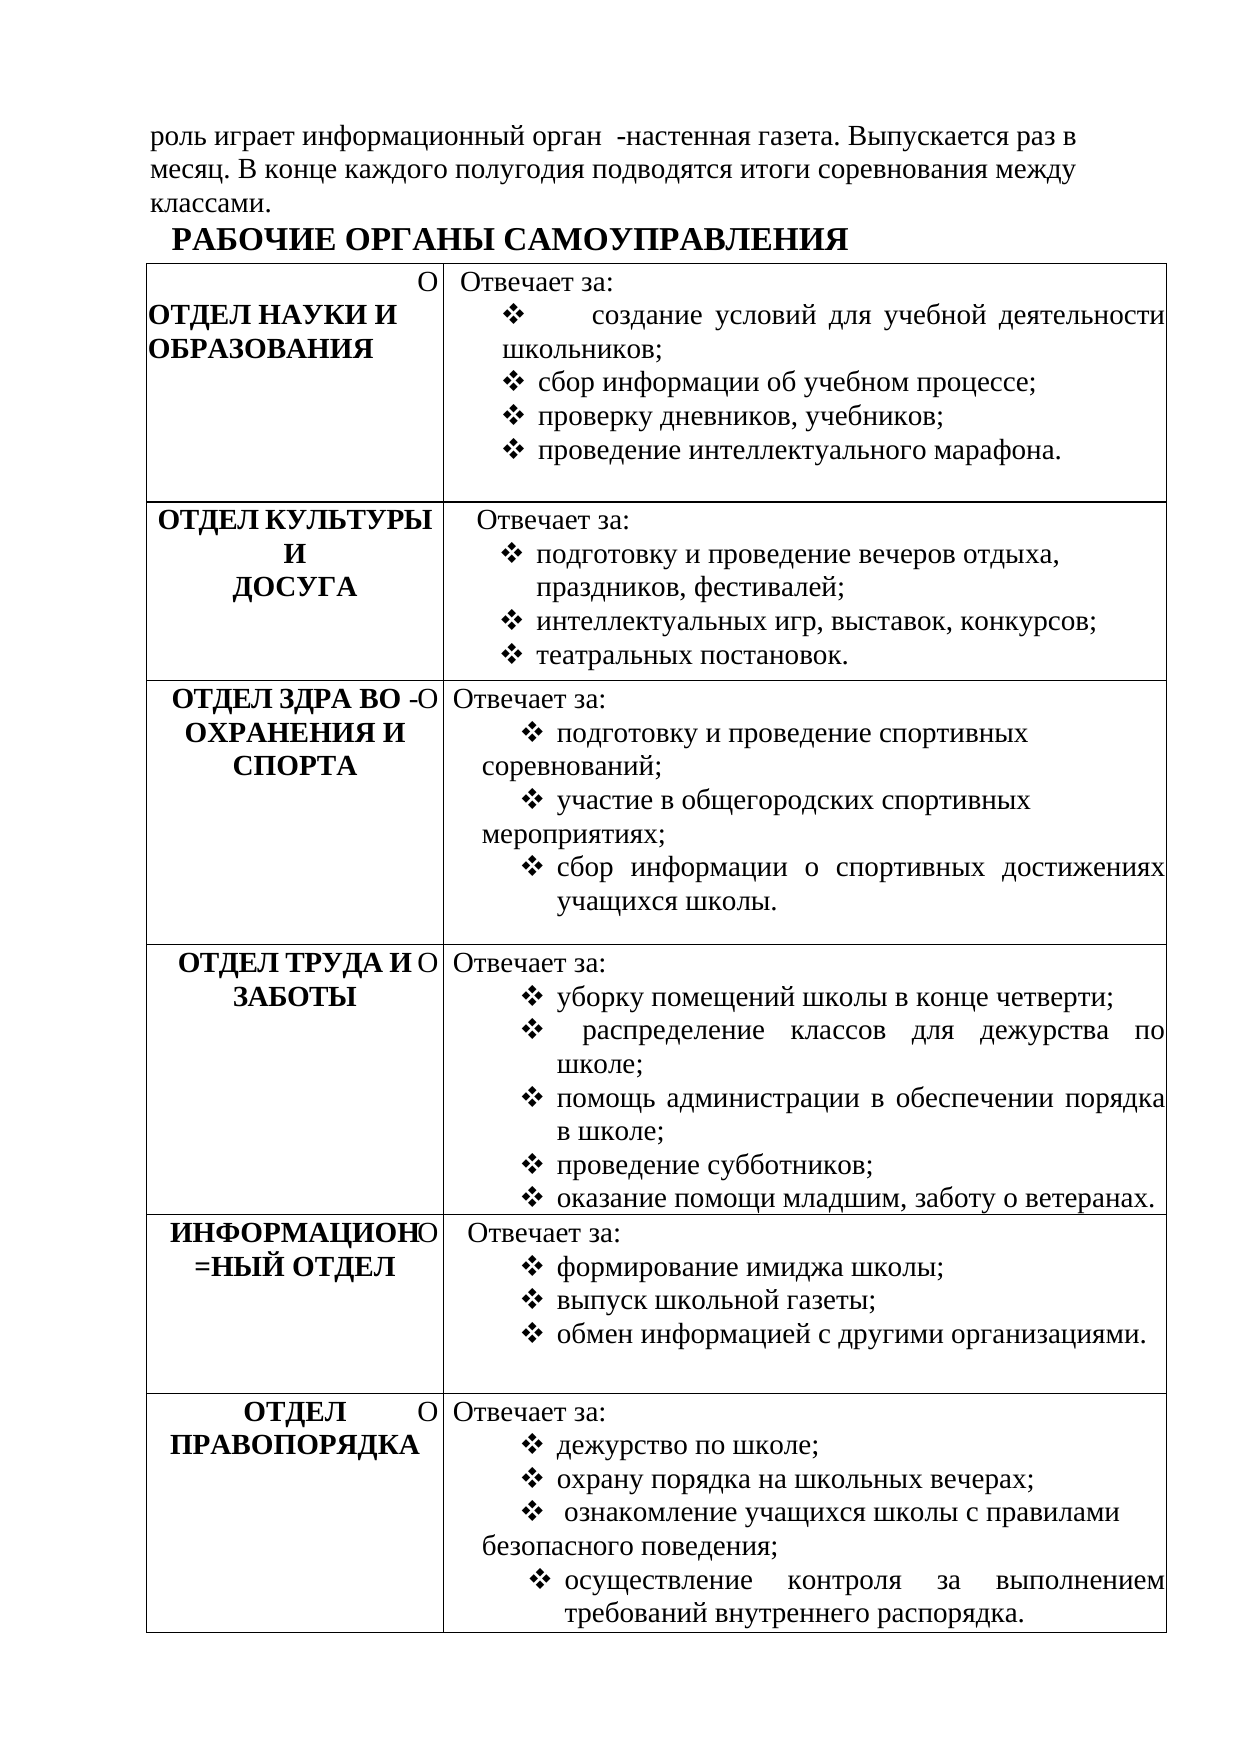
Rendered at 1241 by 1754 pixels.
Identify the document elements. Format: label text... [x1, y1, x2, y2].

table_cell ИНФОРМАЦИОН =НЫЙ ОТДЕЛ [147, 1215, 443, 1393]
table_cell О Отвечает за: уборку помещений школы в конце четверти; распределение классов для дежурства по школе; помощь администрации в обеспечении порядка в школе; проведение субботников; оказание помощи младшим, заботу о ветеранах. [444, 945, 1166, 1214]
table_cell ОТДЕЛ ТРУДА И ЗАБОТЫ [147, 945, 443, 1214]
table_cell О Отвечает за: подготовку и проведение спортивных соревнований; участие в общегородских спортивных мероприятиях; сбор информации о спортивных достижениях учащихся школы. [444, 681, 1166, 944]
table_cell О Отвечает за: формирование имиджа школы; выпуск школьной газеты; обмен информацией с другими организациями. [444, 1215, 1166, 1393]
table_header О Отвечает за: создание условий для учебной деятельности школьников; сбор информации об учебном процессе; проверку дневников, учебников; проведение интеллектуального марафона. [444, 264, 1166, 501]
text РАБОЧИЕ ОРГАНЫ САМОУПРАВЛЕНИЯ [148, 219, 872, 257]
table_header ОТДЕЛ НАУКИ И ОБРАЗОВАНИЯ [147, 264, 443, 501]
table_cell ОТДЕЛ ПРАВОПОРЯДКА [147, 1394, 443, 1632]
table_cell ОТДЕЛ ЗДРА ВО -ОХРАНЕНИЯ И СПОРТА [147, 681, 443, 944]
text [110, 118, 1108, 219]
table_cell О Отвечает за: дежурство по школе; охрану порядка на школьных вечерах; ознакомление учащихся школы с правилами безопасного поведения; осуществление контроля за выполнением требований внутреннего распорядка. [444, 1394, 1166, 1632]
table_cell ОТДЕЛ КУЛЬТУРЫ И ДОСУГА [147, 503, 443, 680]
table_cell Отвечает за: подготовку и проведение вечеров отдыха, праздников, фестивалей; интеллектуальных игр, выставок, конкурсов; театральных постановок. [444, 503, 1166, 680]
